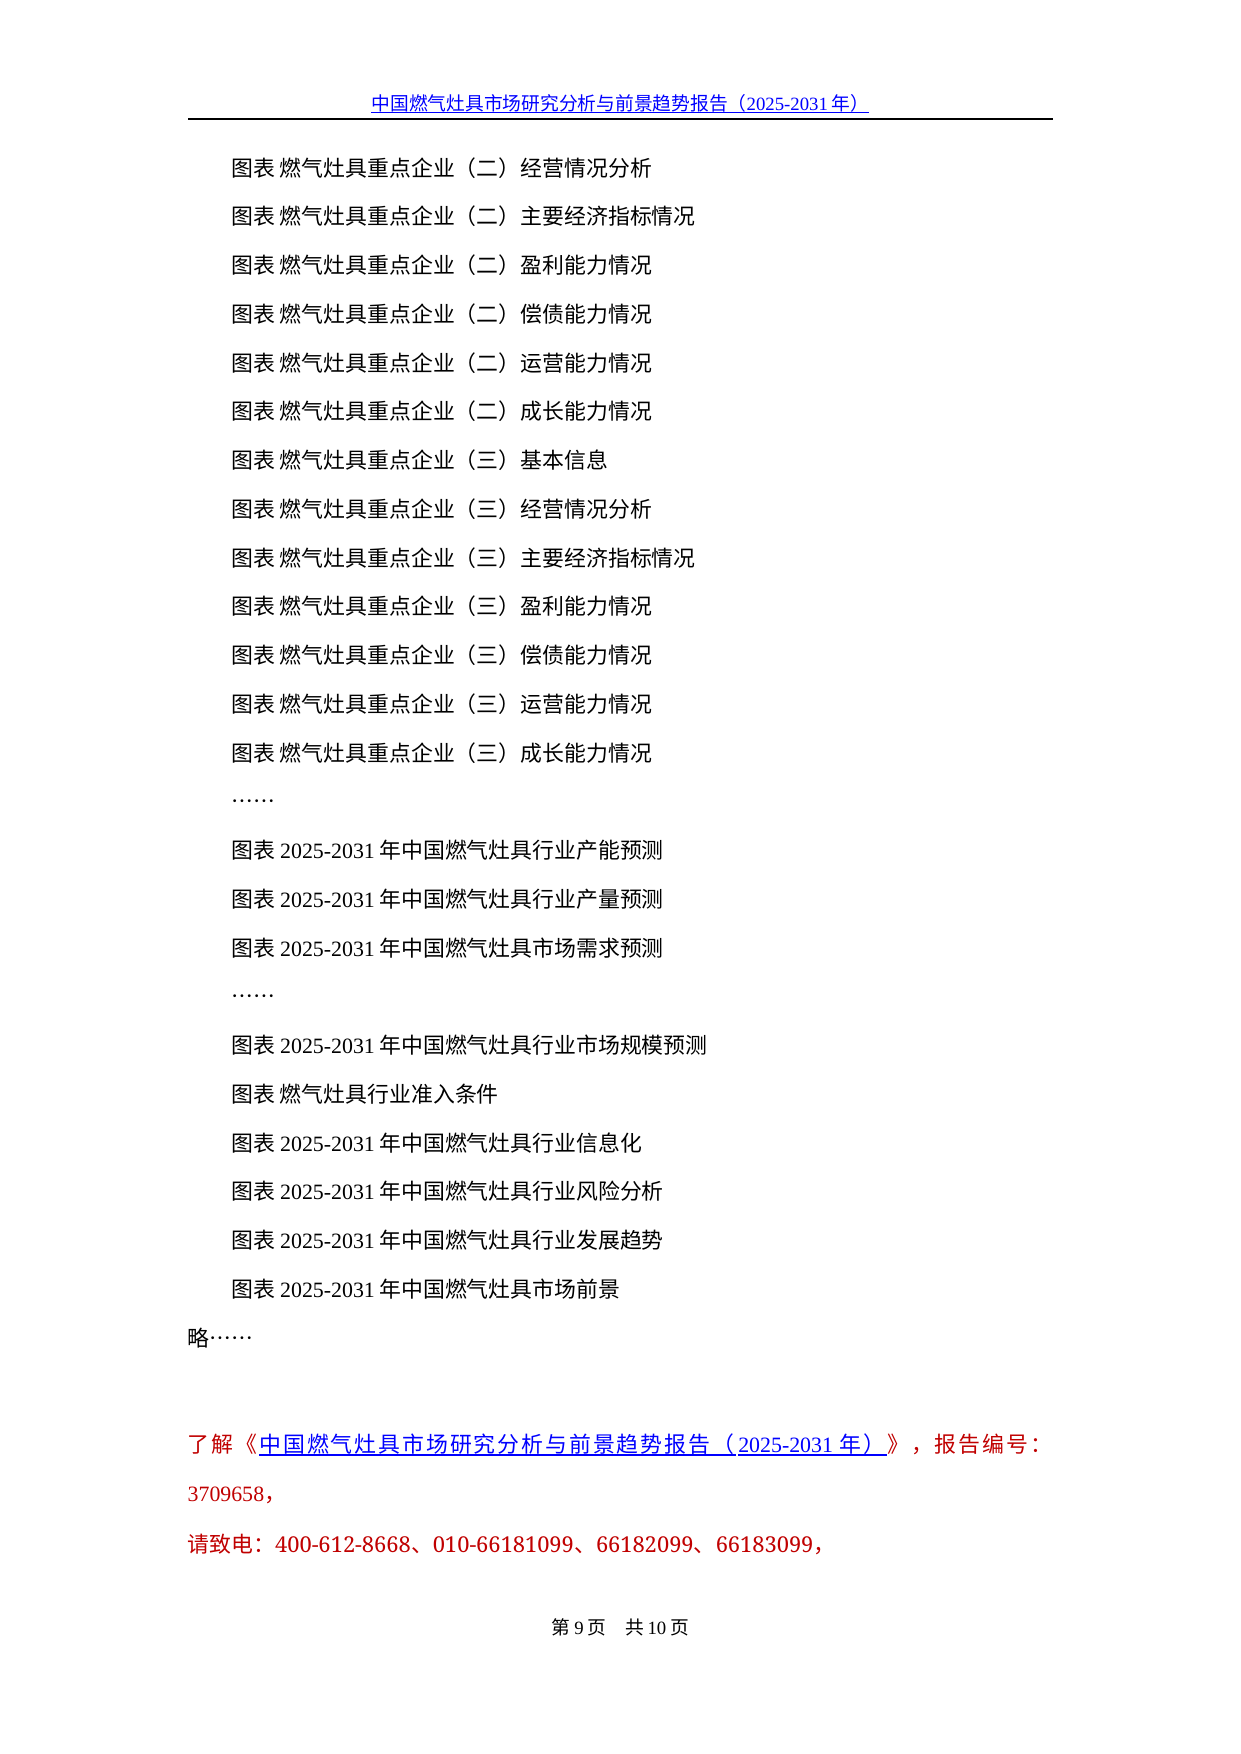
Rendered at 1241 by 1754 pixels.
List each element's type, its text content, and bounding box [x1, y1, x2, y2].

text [187, 150, 1053, 1353]
text 请致电：400-612-8668、010-66181099、66182099、66183099， [187, 1527, 1053, 1559]
text 了解《中国燃气灶具市场研究分析与前景趋势报告（2025-2031年）》，报告编号：3709658， [187, 1427, 1053, 1508]
